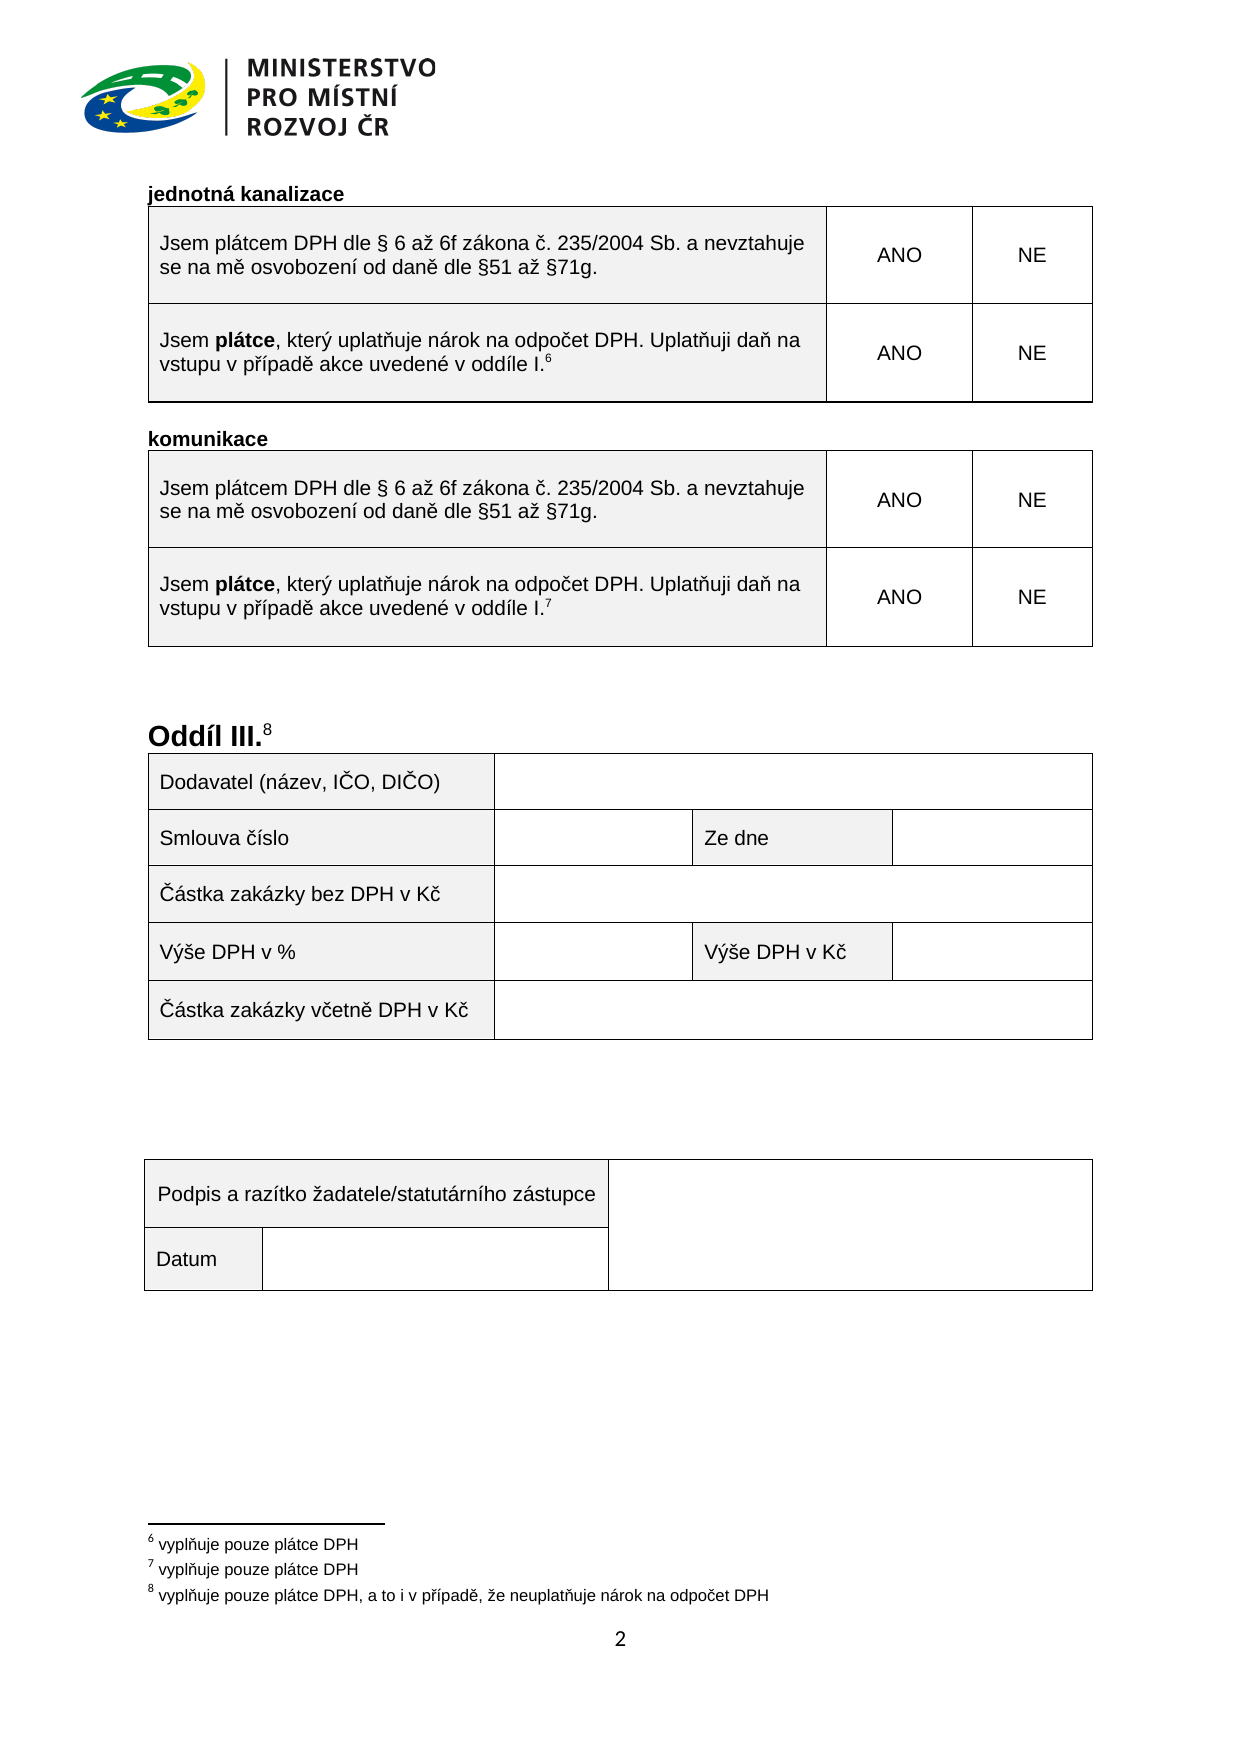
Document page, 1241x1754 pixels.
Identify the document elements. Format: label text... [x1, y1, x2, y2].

table_cell NE [973, 548, 1092, 646]
table_cell Výše DPH v Kč [693, 923, 892, 980]
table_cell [149, 304, 826, 401]
table_header ANO [827, 451, 972, 547]
picture [81, 58, 436, 136]
table_header Jsem plátcem DPH dle § 6 až 6f zákona č. 235/2004 Sb. a nevztahuje se na mě osvobození od daně dle §51 až §71g. [149, 451, 826, 547]
table_cell [495, 810, 692, 864]
table_header NE [973, 451, 1092, 547]
table_cell [893, 810, 1092, 864]
table_cell [893, 923, 1092, 980]
table_header [495, 754, 1092, 809]
table_cell Částka zakázky včetně DPH v Kč [149, 981, 494, 1038]
table_header ANO [827, 207, 972, 303]
table_header Podpis a razítko žadatele/statutárního zástupce [145, 1160, 608, 1227]
table_cell Výše DPH v % [149, 923, 494, 980]
table_cell [263, 1228, 608, 1289]
table_cell ANO [827, 304, 972, 401]
table_cell [495, 981, 1092, 1038]
table_cell Smlouva číslo [149, 810, 494, 864]
table_cell [495, 923, 692, 980]
table_header Dodavatel (název, IČO, DIČO) [149, 754, 494, 809]
table_cell Jsem plátce, který uplatňuje nárok na odpočet DPH. Uplatňuji daň na vstupu v případě akce uvedené v oddíle I. [149, 548, 826, 646]
text jednotná kanalizace [148, 182, 1093, 206]
table_cell Datum [145, 1228, 262, 1289]
table_cell Ze dne [693, 810, 892, 864]
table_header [149, 207, 826, 303]
text komunikace [148, 426, 1093, 450]
table_cell Částka zakázky bez DPH v Kč [149, 866, 494, 922]
table_cell [495, 866, 1092, 922]
table_cell ANO [827, 548, 972, 646]
subtitle Oddíl III. [148, 719, 1093, 753]
table_header [609, 1160, 1092, 1289]
table_cell NE [973, 304, 1092, 401]
table_header NE [973, 207, 1092, 303]
